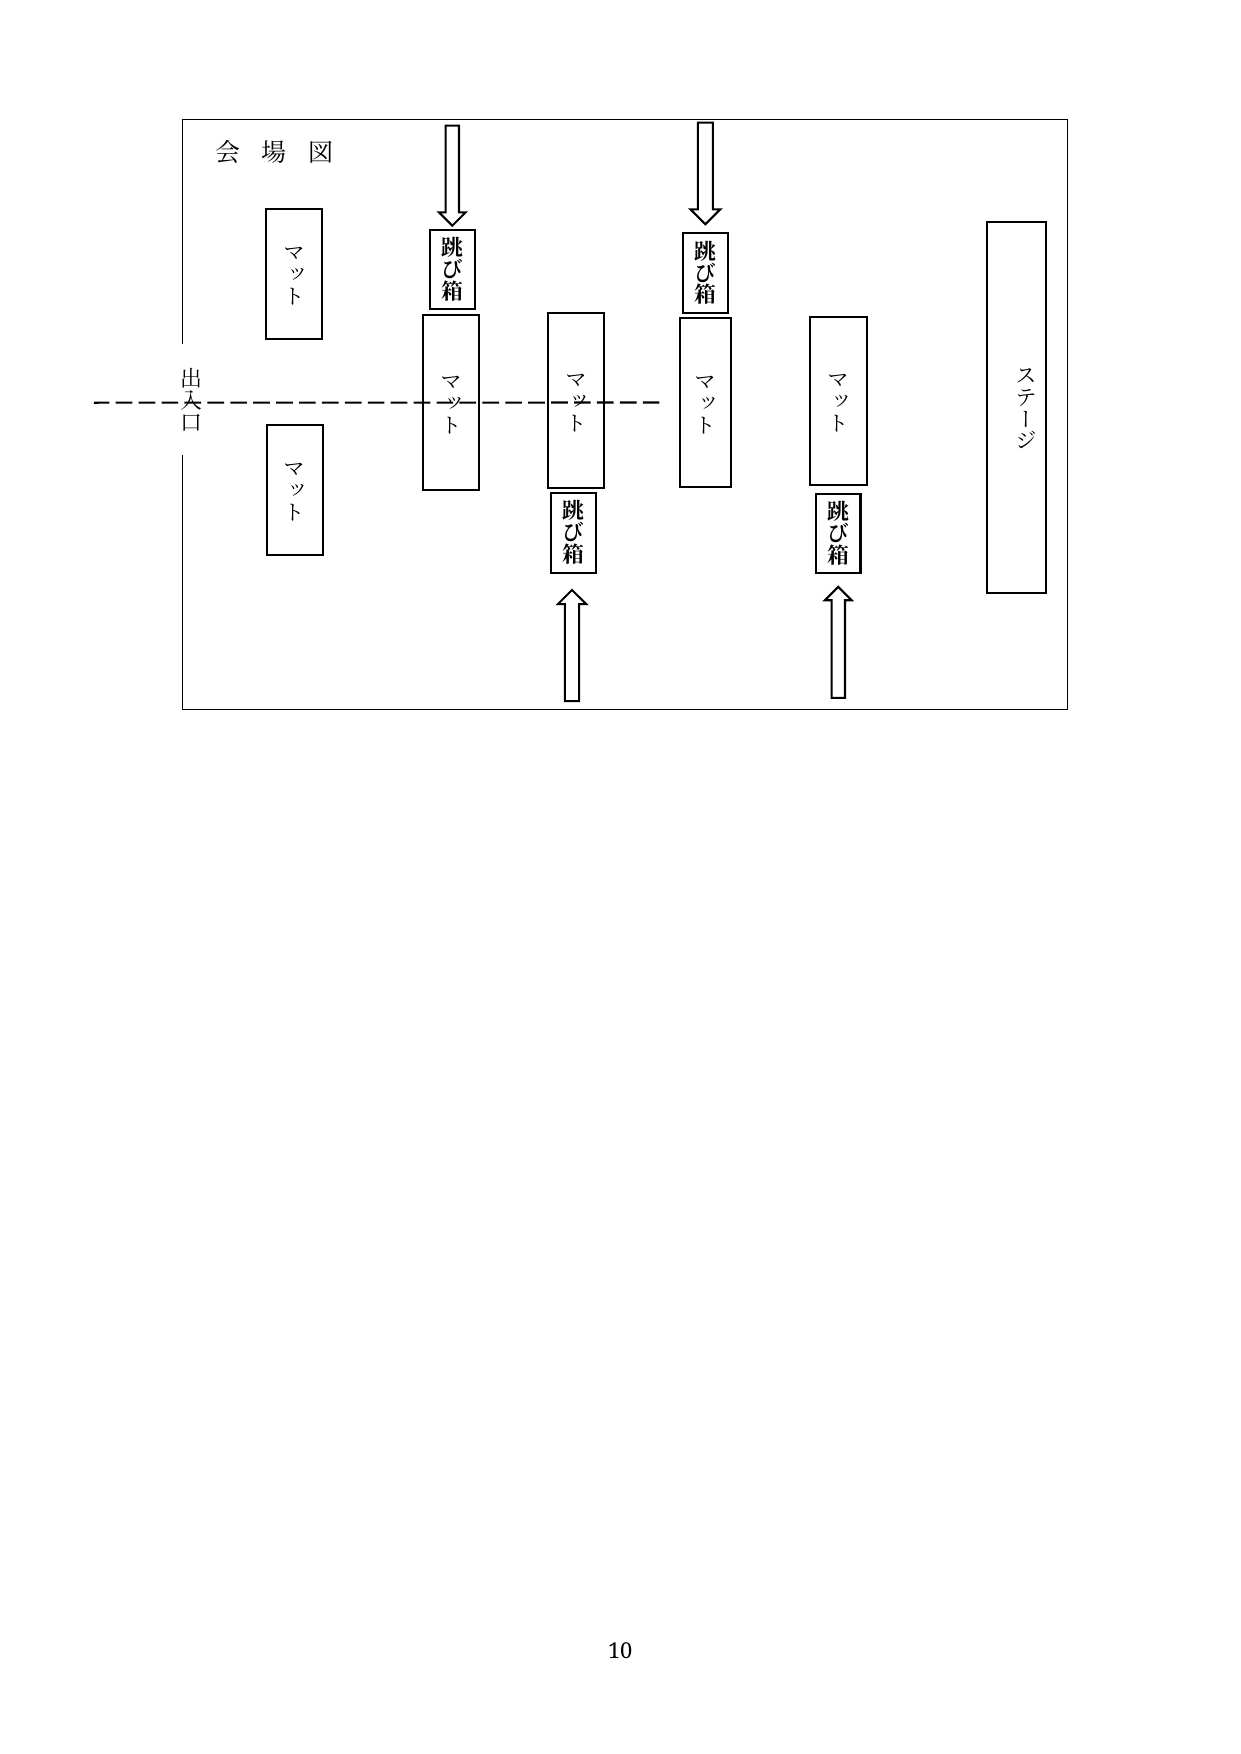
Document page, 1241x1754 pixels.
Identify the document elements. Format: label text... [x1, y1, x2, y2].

table_header 会場図 [183, 120, 1067, 709]
